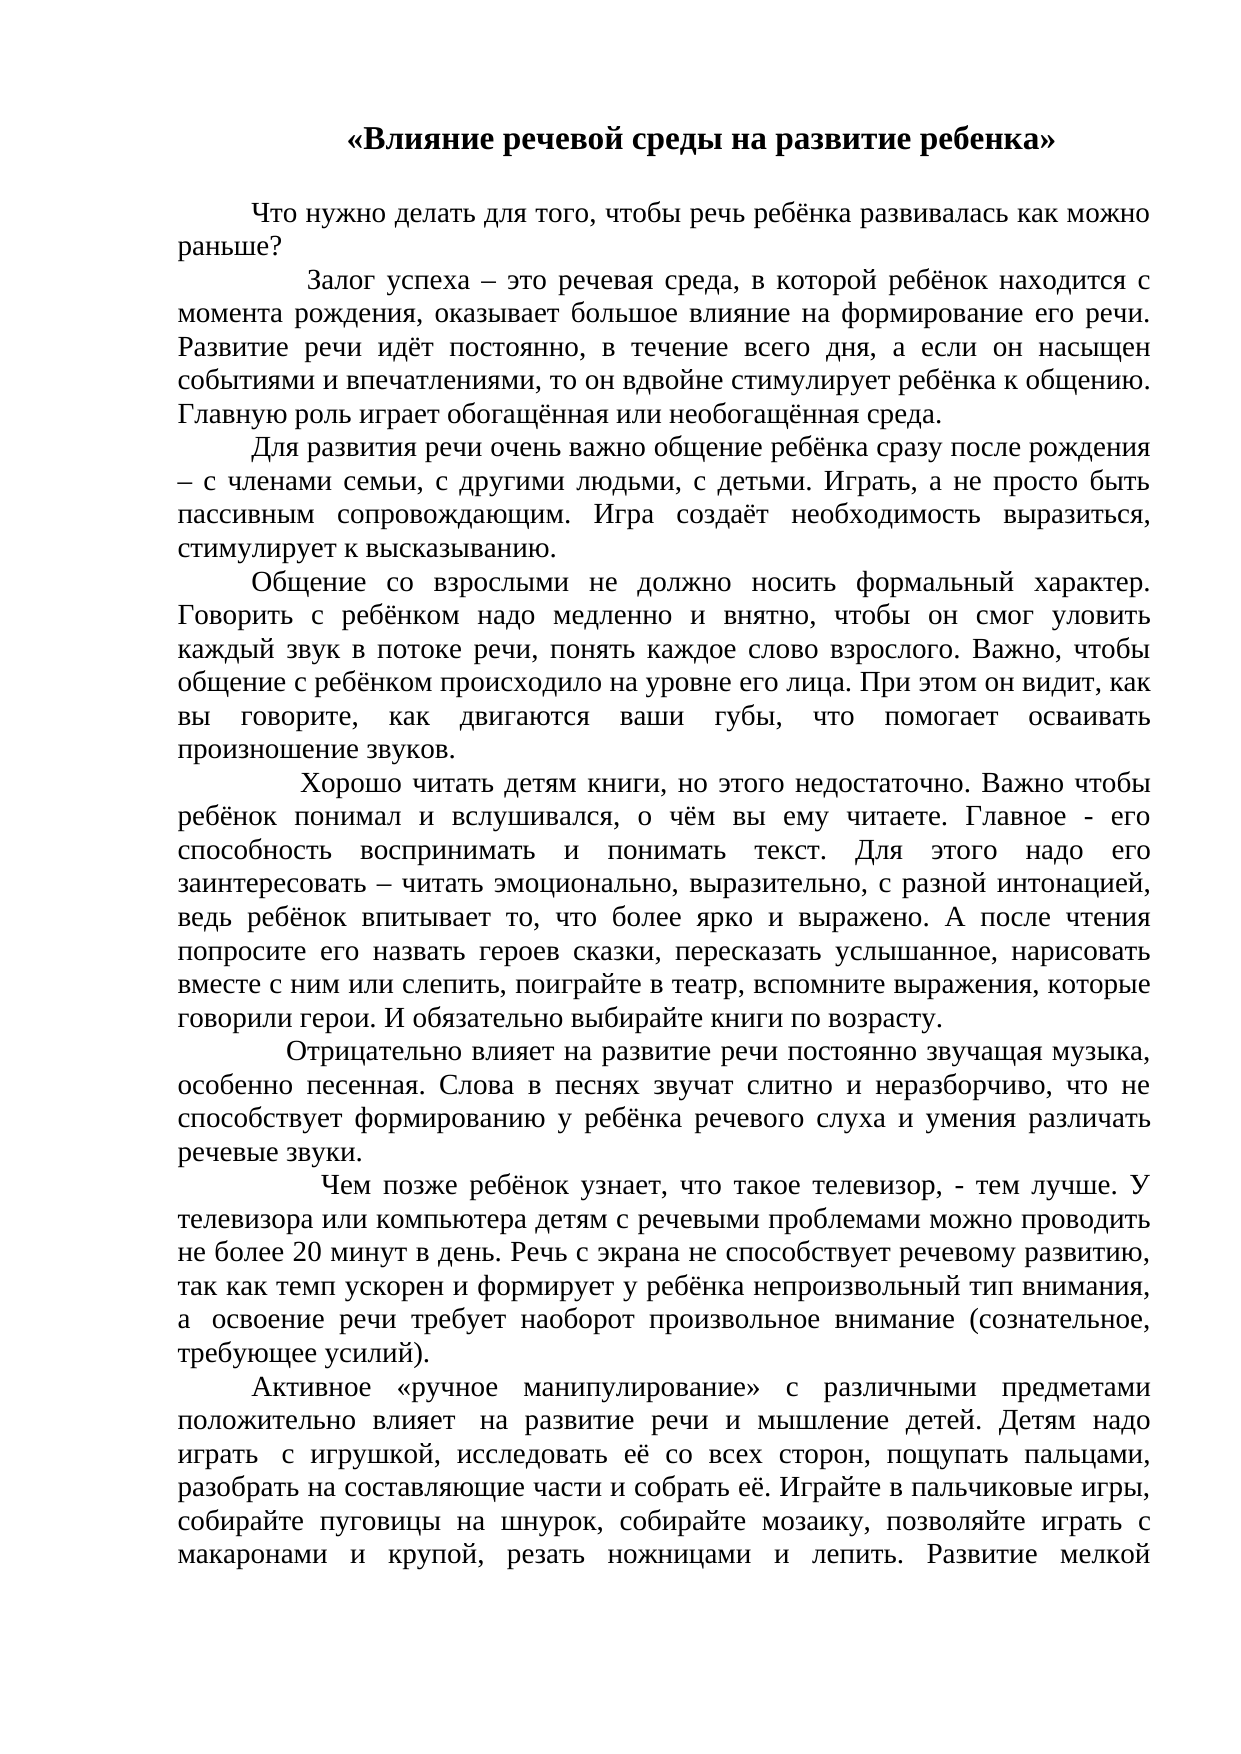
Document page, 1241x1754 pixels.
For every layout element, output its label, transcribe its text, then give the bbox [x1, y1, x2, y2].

text Для развития речи очень важно общение ребёнка сразу после рождения – с членами семьи, с другими людьми, с детьми. Играть, а не просто быть пассивным сопровождающим. Игра создаёт необходимость выразиться, стимулирует к высказыванию. [177, 429, 1152, 564]
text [177, 1369, 1152, 1570]
text Общение со взрослыми не должно носить формальный характер. Говорить с ребёнком надо медленно и внятно, чтобы он смог уловить каждый звук в потоке речи, понять каждое слово взрослого. Важно, чтобы общение с ребёнком происходило на уровне его лица. При этом он видит, как вы говорите, как двигаются ваши губы, что помогает осваивать произношение звуков. [177, 564, 1152, 765]
text Хорошо читать детям книги, но этого недостаточно. Важно чтобы ребёнок понимал и вслушивался, о чём вы ему читаете. Главное - его способность воспринимать и понимать текст. Для этого надо его заинтересовать – читать эмоционально, выразительно, с разной интонацией, ведь ребёнок впитывает то, что более ярко и выражено. А после чтения попросите его назвать героев сказки, пересказать услышанное, нарисовать вместе с ним или слепить, поиграйте в театр, вспомните выражения, которые говорили герои. И обязательно выбирайте книги по возрасту. [177, 765, 1152, 1033]
text «Влияние речевой среды на развитие ребенка» [177, 118, 1152, 156]
text Чем позже ребёнок узнает, что такое телевизор, - тем лучше. У телевизора или компьютера детям с речевыми проблемами можно проводить не более 20 минут в день. Речь с экрана не способствует речевому развитию, так как темп ускорен и формирует у ребёнка непроизвольный тип внимания, а освоение речи требует наоборот произвольное внимание (сознательное, требующее усилий). [177, 1167, 1152, 1369]
text Залог успеха – это речевая среда, в которой ребёнок находится с момента рождения, оказывает большое влияние на формирование его речи. Развитие речи идёт постоянно, в течение всего дня, а если он насыщен событиями и впечатлениями, то он вдвойне стимулирует ребёнка к общению. Главную роль играет обогащённая или необогащённая среда. [177, 262, 1152, 429]
text Отрицательно влияет на развитие речи постоянно звучащая музыка, особенно песенная. Слова в песнях звучат слитно и неразборчиво, что не способствует формированию у ребёнка речевого слуха и умения различать речевые звуки. [177, 1033, 1152, 1167]
text Что нужно делать для того, чтобы речь ребёнка развивалась как можно раньше? [177, 195, 1152, 262]
